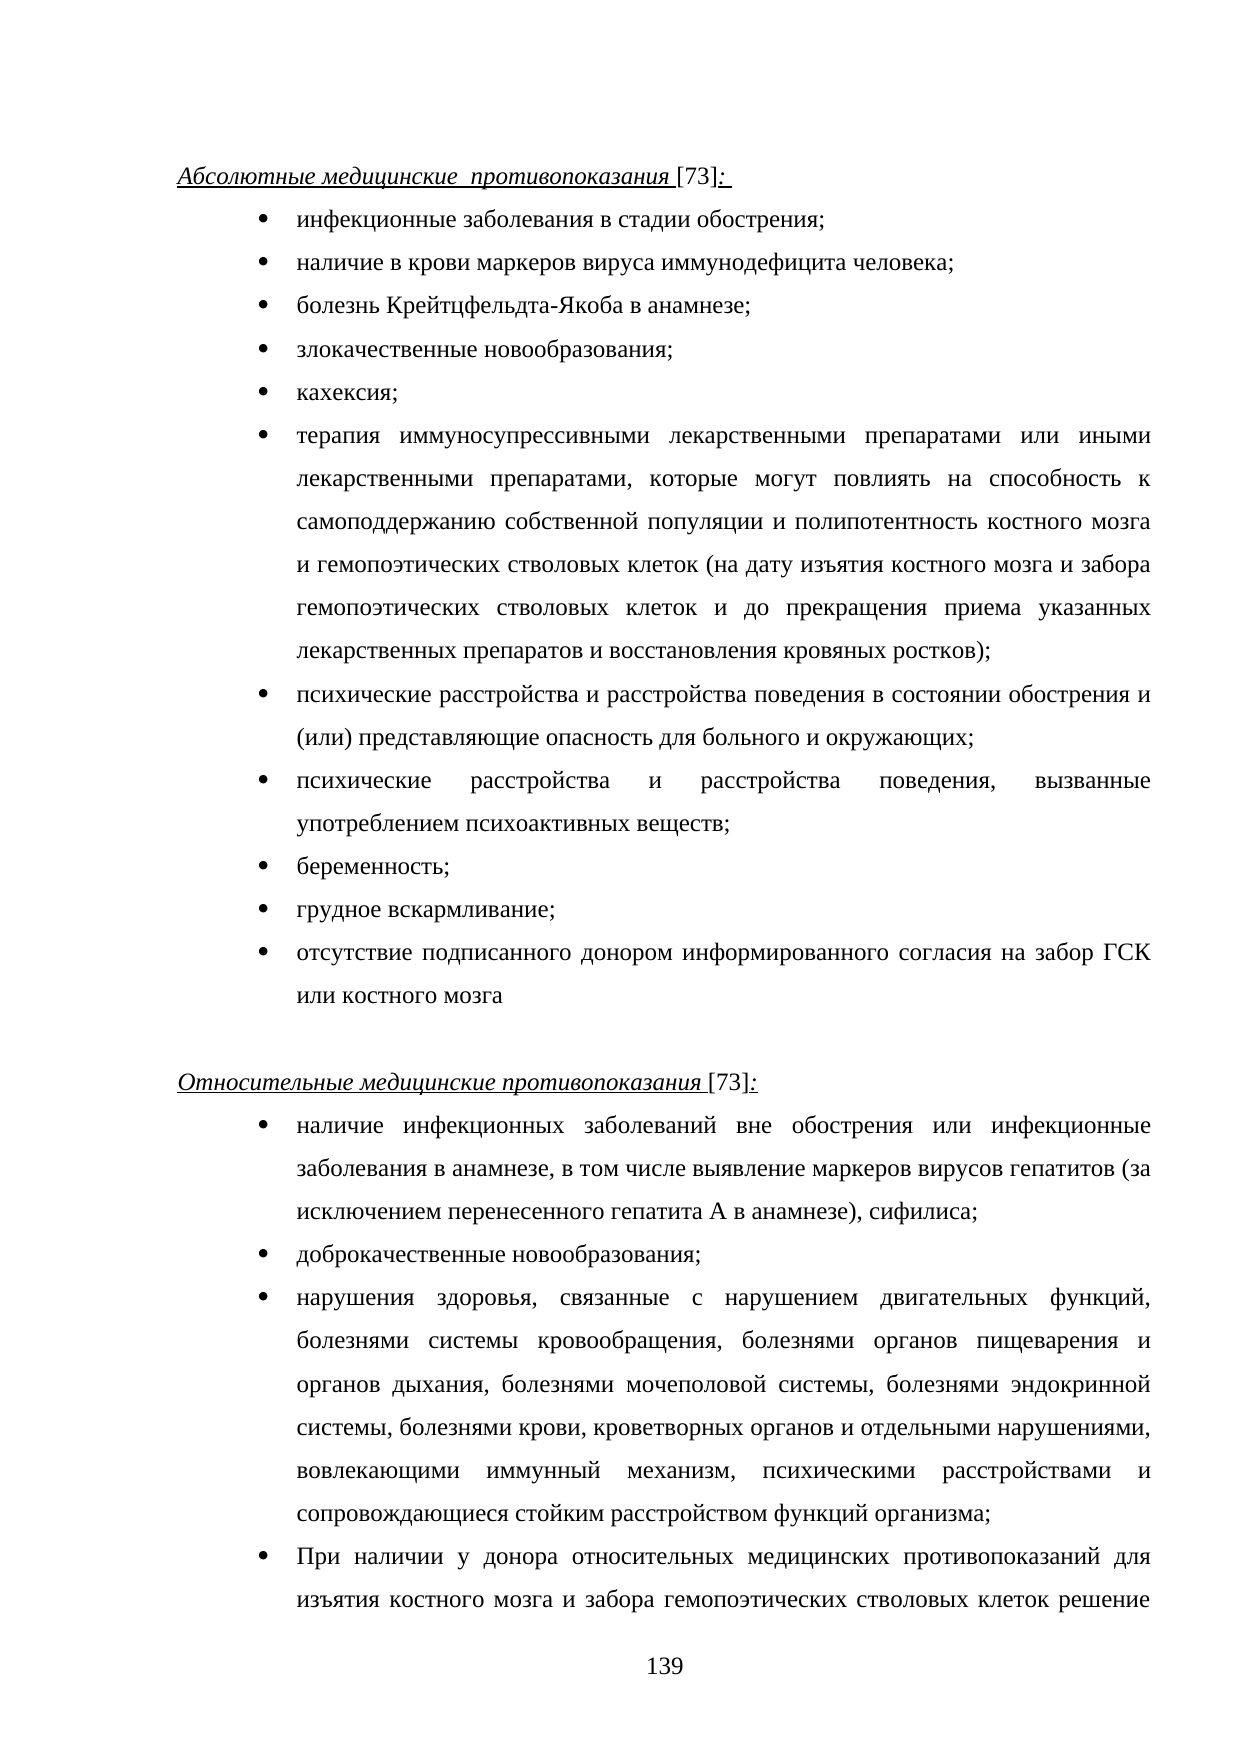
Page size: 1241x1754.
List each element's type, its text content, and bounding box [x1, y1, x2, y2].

list наличие в крови маркеров вируса иммунодефицита человека; [259, 247, 1152, 276]
list инфекционные заболевания в стадии обострения; [259, 204, 1152, 233]
list наличие инфекционных заболеваний вне обострения или инфекционные заболевания в анамнезе, в том числе выявление маркеров вирусов гепатитов (за исключением перенесенного гепатита A в анамнезе), сифилиса; [259, 1110, 1152, 1225]
list беременность; [259, 851, 1152, 880]
text Абсолютные медицинские противопоказания [73]: [177, 161, 1152, 190]
list кахексия; [259, 377, 1152, 406]
list психические расстройства и расстройства поведения, вызванные употреблением психоактивных веществ; [259, 765, 1152, 837]
list терапия иммуносупрессивными лекарственными препаратами или иными лекарственными препаратами, которые могут повлиять на способность к самоподдержанию собственной популяции и полипотентность костного мозга и гемопоэтических стволовых клеток (на дату изъятия костного мозга и забора гемопоэтических стволовых клеток и до прекращения приема указанных лекарственных препаратов и восстановления кровяных ростков); [259, 420, 1152, 664]
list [259, 1541, 1152, 1613]
list нарушения здоровья, связанные с нарушением двигательных функций, болезнями системы кровообращения, болезнями органов пищеварения и органов дыхания, болезнями мочеполовой системы, болезнями эндокринной системы, болезнями крови, кроветворных органов и отдельными нарушениями, вовлекающими иммунный механизм, психическими расстройствами и сопровождающиеся стойким расстройством функций организма; [259, 1282, 1152, 1527]
list болезнь Крейтцфельдта-Якоба в анамнезе; [259, 291, 1152, 319]
list психические расстройства и расстройства поведения в состоянии обострения и (или) представляющие опасность для больного и окружающих; [259, 679, 1152, 751]
list злокачественные новообразования; [259, 334, 1152, 362]
list грудное вскармливание; [259, 894, 1152, 923]
list отсутствие подписанного донором информированного согласия на забор ГСК или костного мозга [259, 937, 1152, 1009]
list доброкачественные новообразования; [259, 1239, 1152, 1268]
text Относительные медицинские противопоказания [73]: [177, 1067, 1152, 1096]
